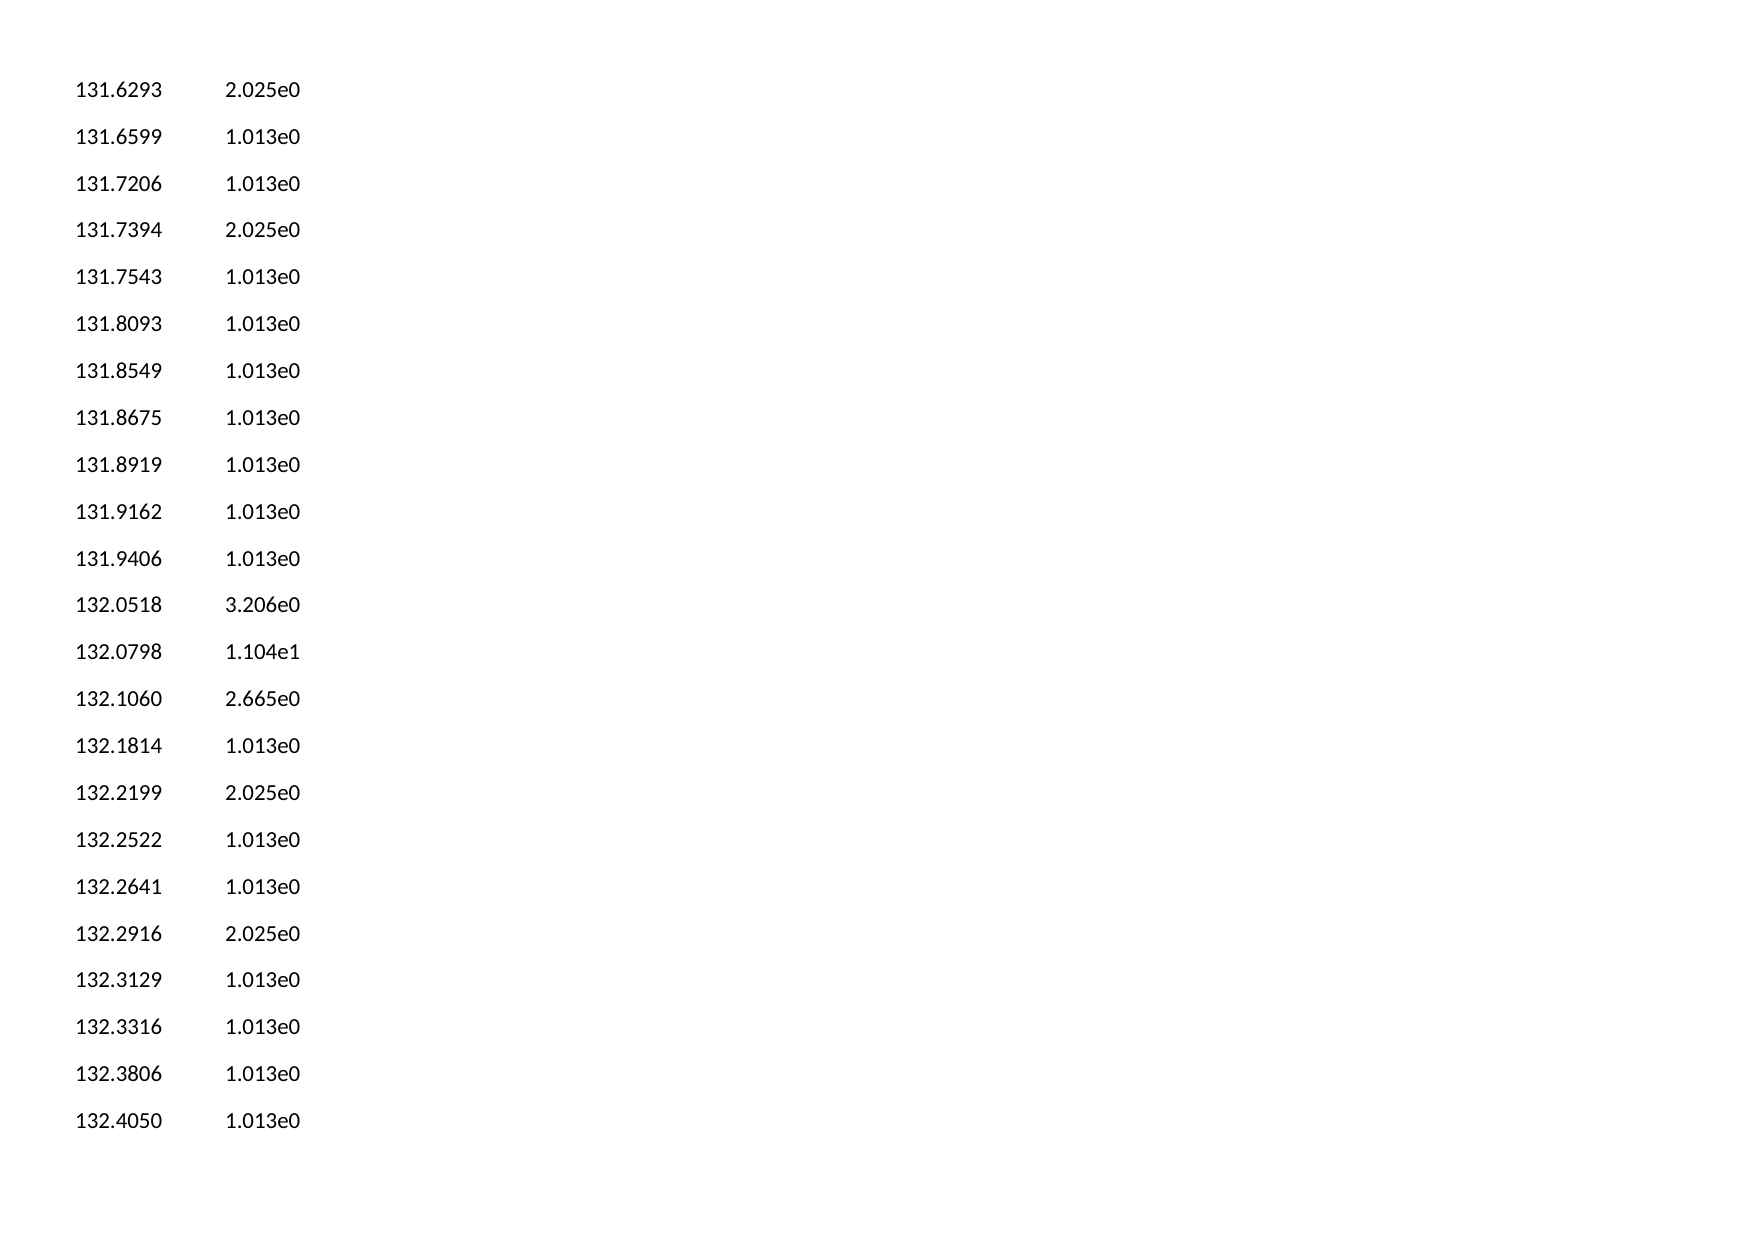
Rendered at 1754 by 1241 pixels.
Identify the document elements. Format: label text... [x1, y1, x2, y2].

text 131.7206 1.013e0 [75, 169, 1679, 197]
text 132.0798 1.104e1 [75, 637, 1679, 666]
text 131.6599 1.013e0 [75, 122, 1679, 150]
text 131.8093 1.013e0 [75, 309, 1679, 337]
text 131.8919 1.013e0 [75, 450, 1679, 478]
text 132.1814 1.013e0 [75, 731, 1679, 759]
text 132.1060 2.665e0 [75, 684, 1679, 712]
text 131.7543 1.013e0 [75, 262, 1679, 291]
text 132.3129 1.013e0 [75, 966, 1679, 994]
text 131.8549 1.013e0 [75, 356, 1679, 384]
text 132.4050 1.013e0 [75, 1106, 1679, 1134]
text 132.2199 2.025e0 [75, 778, 1679, 806]
text 132.0518 3.206e0 [75, 591, 1679, 619]
text 132.2916 2.025e0 [75, 919, 1679, 947]
text 132.3316 1.013e0 [75, 1012, 1679, 1041]
text 131.9162 1.013e0 [75, 497, 1679, 525]
text 132.2641 1.013e0 [75, 872, 1679, 900]
text 131.9406 1.013e0 [75, 544, 1679, 572]
text 132.3806 1.013e0 [75, 1059, 1679, 1087]
text 131.8675 1.013e0 [75, 403, 1679, 431]
text 132.2522 1.013e0 [75, 825, 1679, 853]
text 131.6293 2.025e0 [75, 75, 1679, 103]
text 131.7394 2.025e0 [75, 216, 1679, 244]
